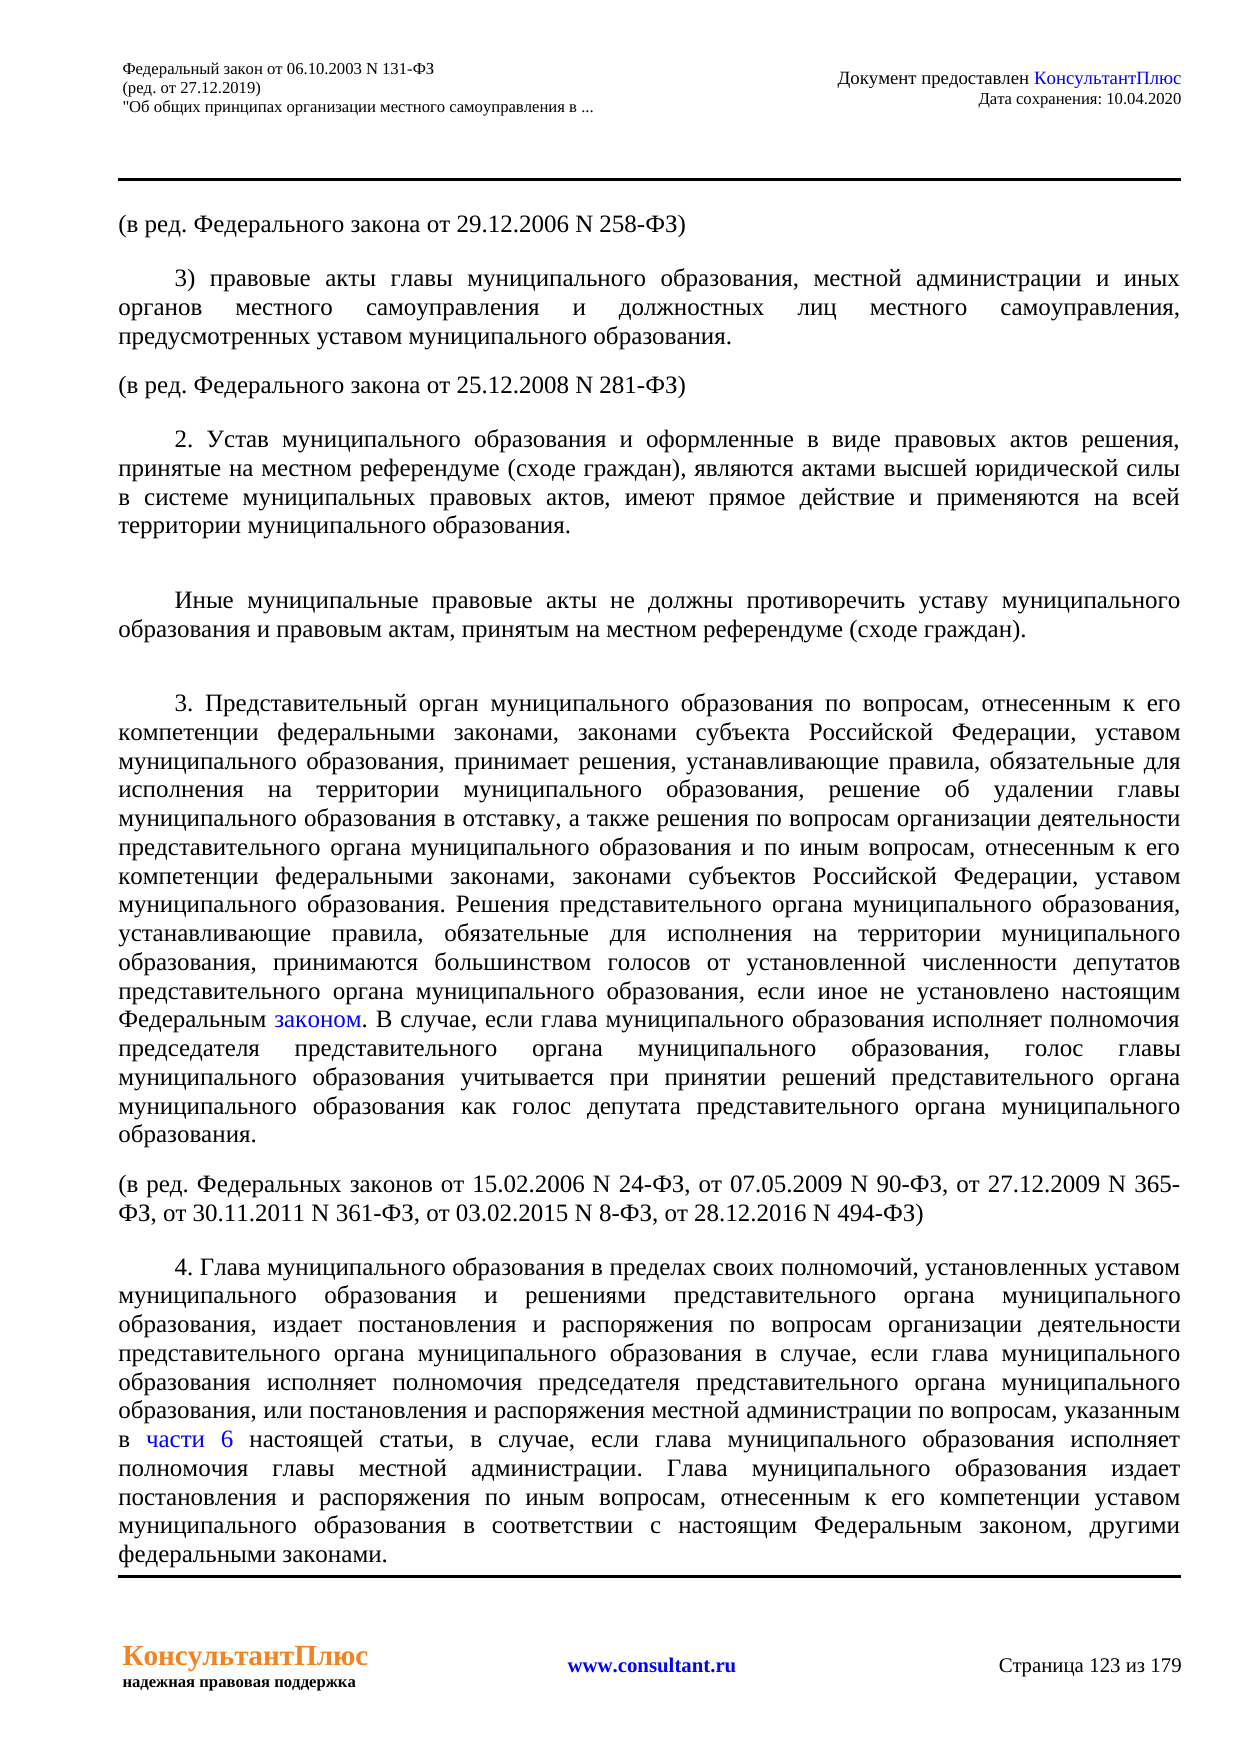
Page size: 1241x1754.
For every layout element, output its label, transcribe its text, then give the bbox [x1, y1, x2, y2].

text 3. Представительный орган муниципального образования по вопросам, отнесенным к его компетенции федеральными законами, законами субъекта Российской Федерации, уставом муниципального образования, принимает решения, устанавливающие правила, обязательные для исполнения на территории муниципального образования, решение об удалении главы муниципального образования в отставку, а также решения по вопросам организации деятельности представительного органа муниципального образования и по иным вопросам, отнесенным к его компетенции федеральными законами, законами субъектов Российской Федерации, уставом муниципального образования. Решения представительного органа муниципального образования, устанавливающие правила, обязательные для исполнения на территории муниципального образования, принимаются большинством голосов от установленной численности депутатов представительного органа муниципального образования, если иное не установлено настоящим Федеральным законом. В случае, если глава муниципального образования исполняет полномочия председателя представительного органа муниципального образования, голос главы муниципального образования учитывается при принятии решений представительного органа муниципального образования как голос депутата представительного органа муниципального образования. [118, 688, 1181, 1148]
text (в ред. Федеральных законов от 15.02.2006 N 24-ФЗ, от 07.05.2009 N 90-ФЗ, от 27.12.2009 N 365-ФЗ, от 30.11.2011 N 361-ФЗ, от 03.02.2015 N 8-ФЗ, от 28.12.2016 N 494-ФЗ) [118, 1169, 1181, 1227]
text 2. Устав муниципального образования и оформленные в виде правовых актов решения, принятые на местном референдуме (сходе граждан), являются актами высшей юридической силы в системе муниципальных правовых актов, имеют прямое действие и применяются на всей территории муниципального образования. [118, 424, 1181, 539]
text Иные муниципальные правовые акты не должны противоречить уставу муниципального образования и правовым актам, принятым на местном референдуме (сходе граждан). [118, 585, 1181, 642]
text (в ред. Федерального закона от 29.12.2006 N 258-ФЗ) [118, 209, 1181, 238]
text 3) правовые акты главы муниципального образования, местной администрации и иных органов местного самоуправления и должностных лиц местного самоуправления, предусмотренных уставом муниципального образования. [118, 263, 1181, 349]
text 4. Глава муниципального образования в пределах своих полномочий, установленных уставом муниципального образования и решениями представительного органа муниципального образования, издает постановления и распоряжения по вопросам организации деятельности представительного органа муниципального образования в случае, если глава муниципального образования исполняет полномочия председателя представительного органа муниципального образования, или постановления и распоряжения местной администрации по вопросам, указанным в части 6 настоящей статьи, в случае, если глава муниципального образования исполняет полномочия главы местной администрации. Глава муниципального образования издает постановления и распоряжения по иным вопросам, отнесенным к его компетенции уставом муниципального образования в соответствии с настоящим Федеральным законом, другими федеральными законами. [118, 1252, 1181, 1568]
text (в ред. Федерального закона от 25.12.2008 N 281-ФЗ) [118, 370, 1181, 399]
